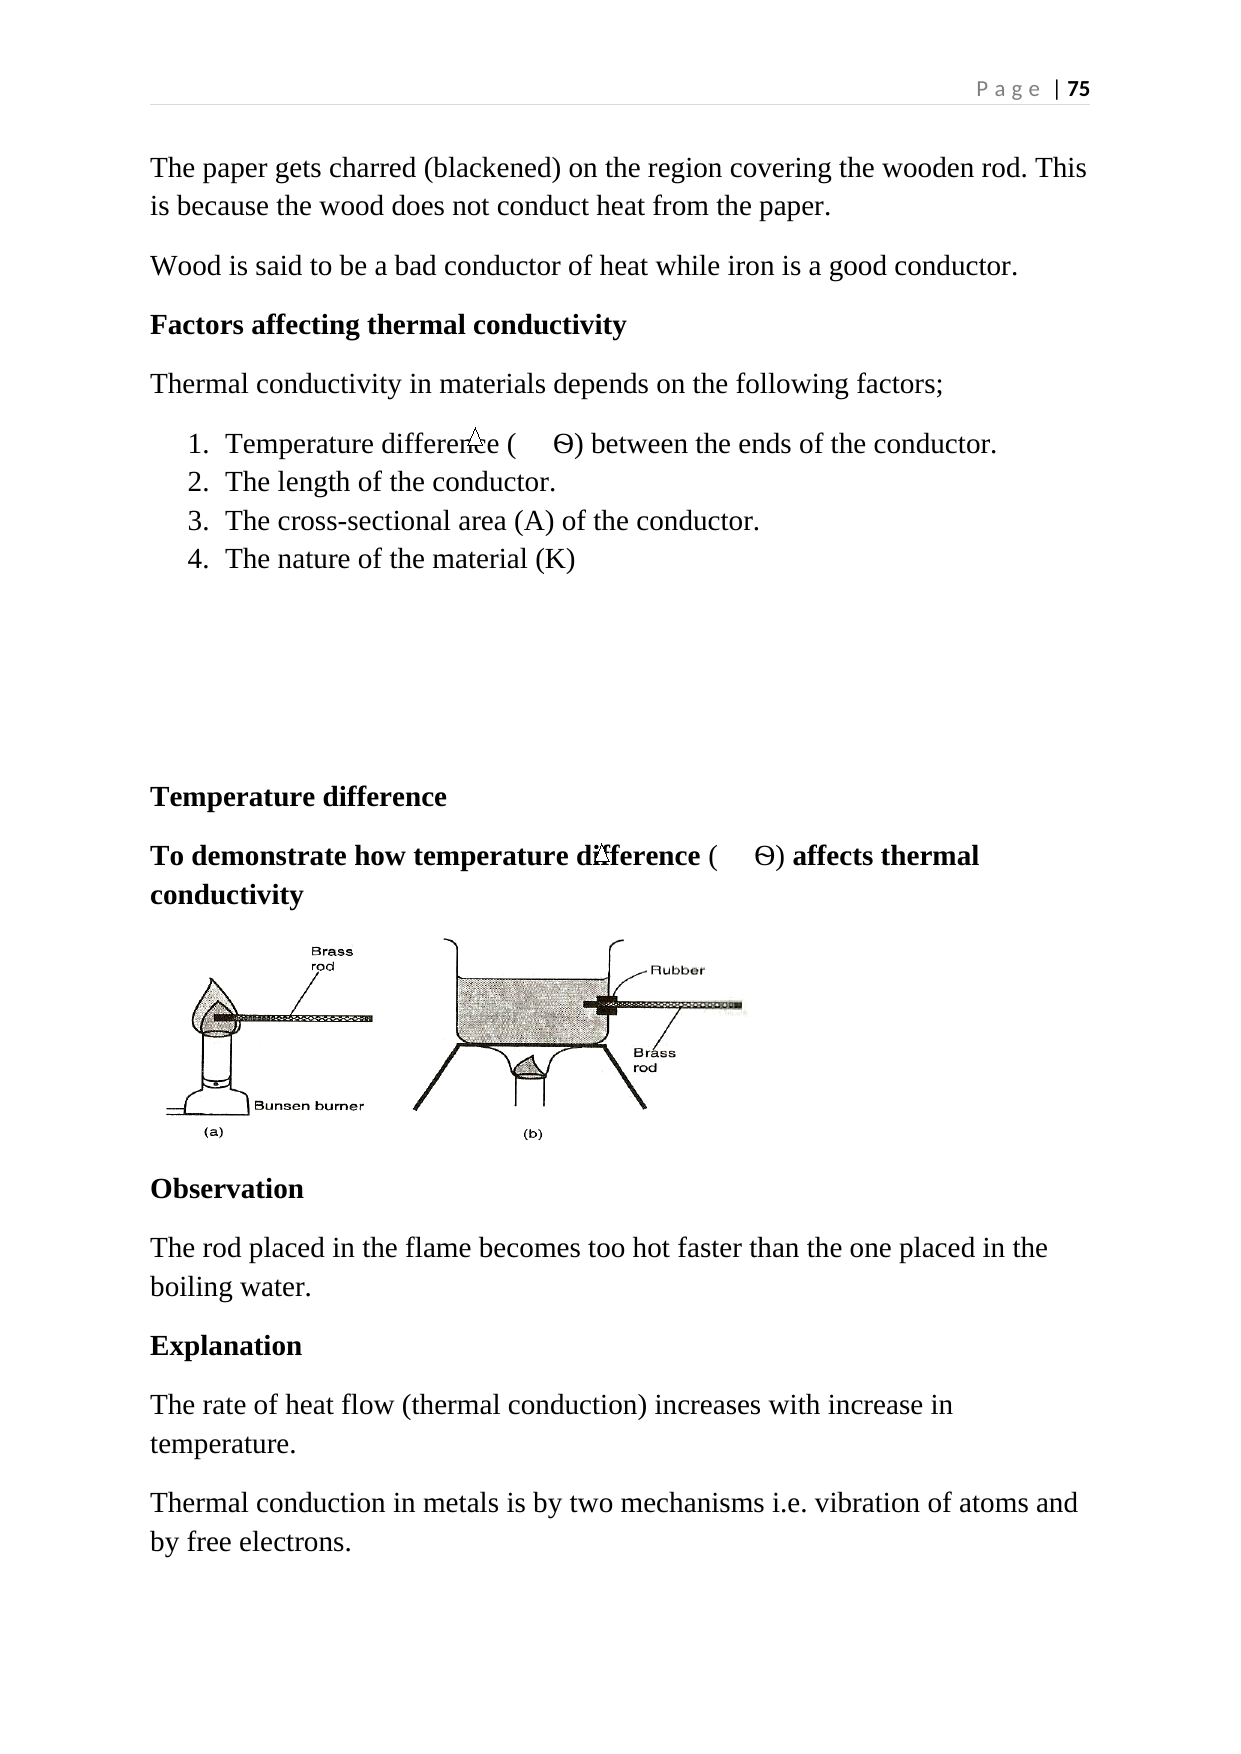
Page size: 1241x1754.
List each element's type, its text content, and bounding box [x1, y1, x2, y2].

text Temperature difference [150, 779, 1090, 813]
text Thermal conductivity in materials depends on the following factors; [150, 367, 1090, 400]
list The length of the conductor. [187, 464, 1090, 498]
text Wood is said to be a bad conductor of heat while iron is a good conductor. [150, 248, 1090, 281]
list The cross-sectional area (A) of the conductor. [187, 503, 1090, 537]
text The rod placed in the flame becomes too hot faster than the one placed in the boiling water. [150, 1230, 1090, 1302]
text Thermal conduction in metals is by two mechanisms i.e. vibration of atoms and by free electrons. [150, 1485, 1090, 1557]
list Temperature difference ( Ѳ) between the ends of the conductor. [187, 426, 1090, 459]
text The rate of heat flow (thermal conduction) increases with increase in temperature. [150, 1387, 1090, 1459]
text Explanation [150, 1328, 1090, 1362]
text The paper gets charred (blackened) on the region covering the wooden rod. This is because the wood does not conduct heat from the paper. [150, 150, 1090, 222]
list The nature of the material (K) [187, 542, 1090, 575]
text Factors affecting thermal conductivity [150, 307, 1090, 341]
text Observation [150, 1171, 1090, 1204]
picture [150, 936, 754, 1146]
text To demonstrate how temperature difference ( Ѳ) affects thermal conductivity [150, 838, 1090, 911]
